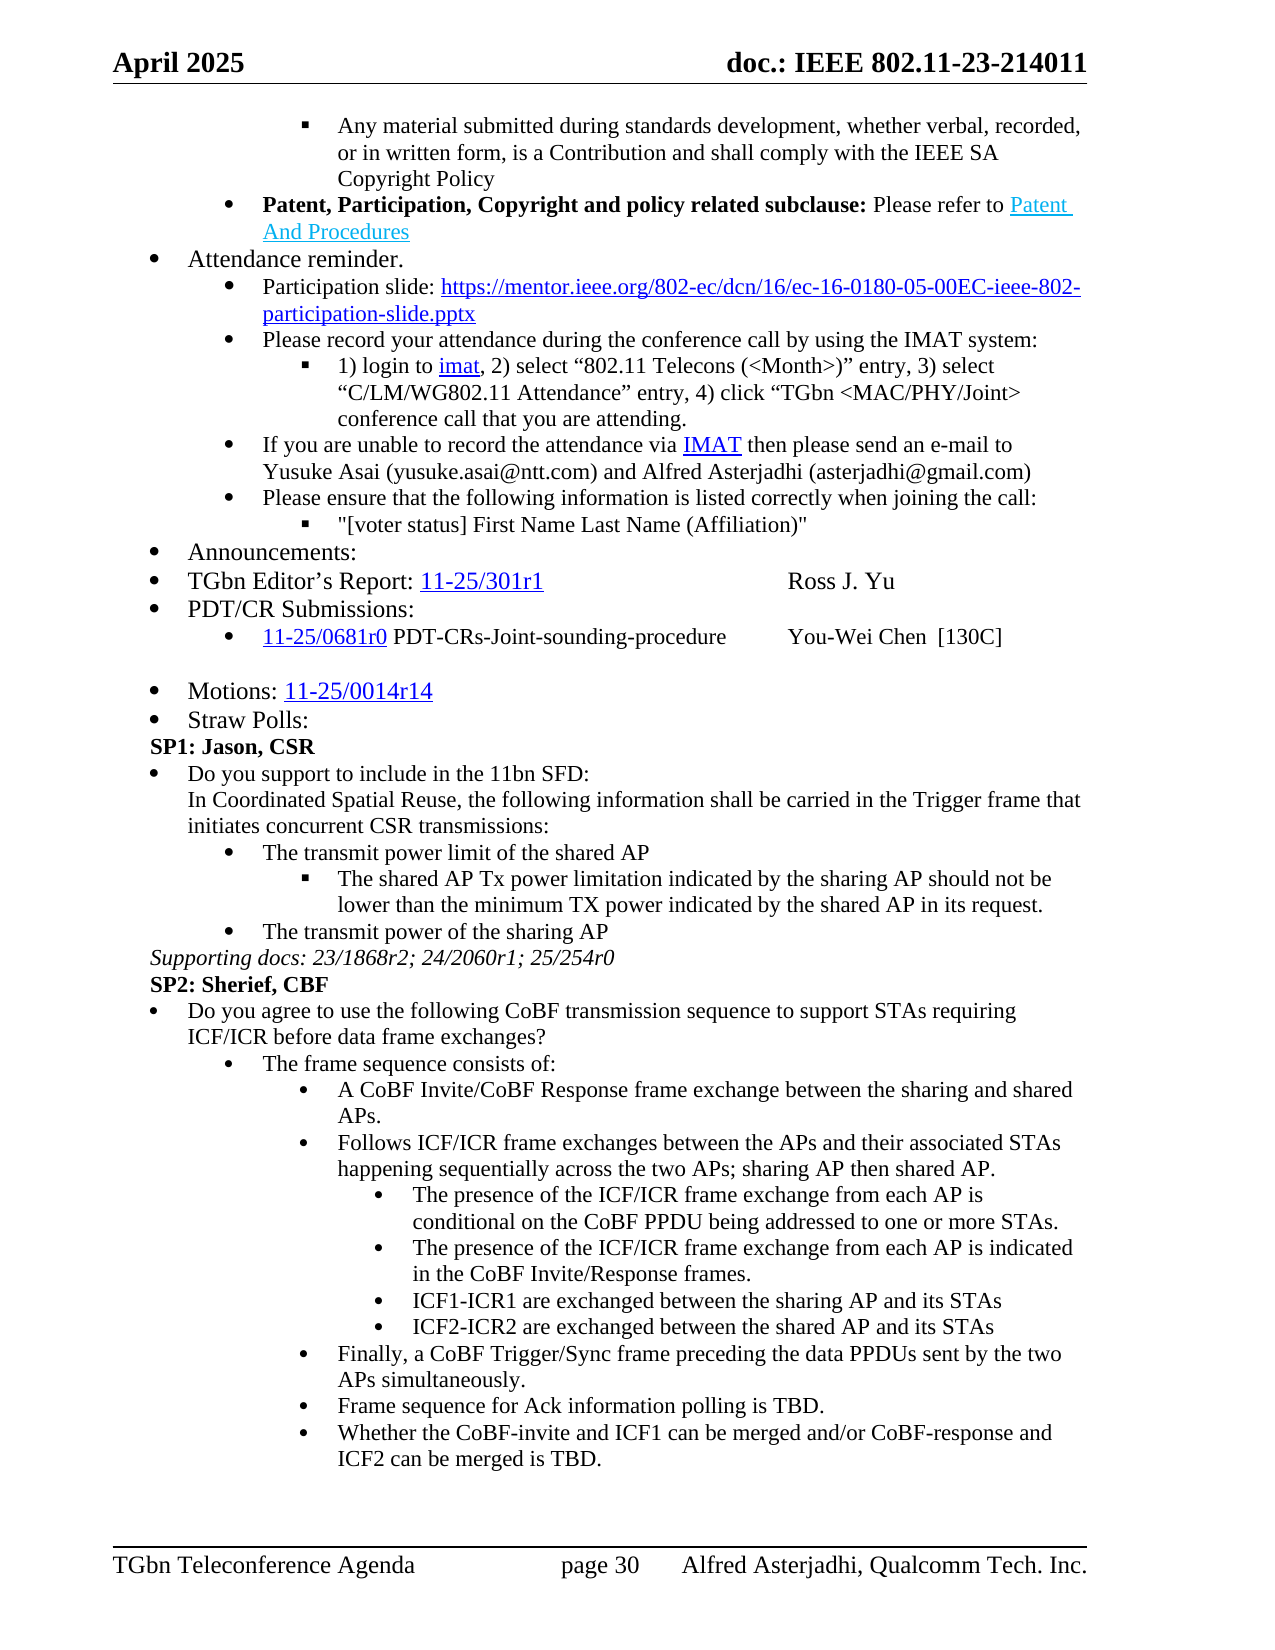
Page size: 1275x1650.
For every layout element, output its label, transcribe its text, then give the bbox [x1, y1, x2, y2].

list The presence of the ICF/ICR frame exchange from each AP is conditional on the CoBF PPDU being addressed to one or more STAs. [375, 1181, 1087, 1234]
list Do you agree to use the following CoBF transmission sequence to support STAs requiring ICF/ICR before data frame exchanges? [150, 997, 1087, 1050]
list Follows ICF/ICR frame exchanges between the APs and their associated STAs happening sequentially across the two APs; sharing AP then shared AP. [300, 1129, 1087, 1181]
list ICF1-ICR1 are exchanged between the sharing AP and its STAs [375, 1287, 1087, 1313]
list Do you support to include in the 11bn SFD: [150, 760, 1087, 786]
text Supporting docs: 23/1868r2; 24/2060r1; 25/254r0 [112, 944, 1087, 971]
list The transmit power of the sharing AP [225, 918, 1087, 944]
list "[voter status] First Name Last Name (Affiliation)" [300, 511, 1087, 537]
list 11-25/0681r0 PDT-CRs-Joint-sounding-procedure You-Wei Chen [130C] [225, 623, 1087, 649]
list In Coordinated Spatial Reuse, the following information shall be carried in the Trigger frame that initiates concurrent CSR transmissions: [187, 786, 1087, 839]
list Whether the CoBF-invite and ICF1 can be merged and/or CoBF-response and ICF2 can be merged is TBD. [300, 1419, 1087, 1471]
list Frame sequence for Ack information polling is TBD. [300, 1392, 1087, 1419]
list The shared AP Tx power limitation indicated by the sharing AP should not be lower than the minimum TX power indicated by the shared AP in its request. [300, 865, 1087, 918]
text SP2: Sherief, CBF [112, 971, 1087, 997]
list ICF2-ICR2 are exchanged between the shared AP and its STAs [375, 1313, 1087, 1339]
list The transmit power limit of the shared AP [225, 839, 1087, 865]
list Attendance reminder. [150, 244, 1087, 273]
list Announcements: [150, 537, 1087, 566]
list The frame sequence consists of: [225, 1050, 1087, 1076]
list TGbn Editor’s Report: 11-25/301r1 Ross J. Yu [150, 566, 1087, 594]
list Finally, a CoBF Trigger/Sync frame preceding the data PPDUs sent by the two APs simultaneously. [300, 1339, 1087, 1392]
list Participation slide: https://mentor.ieee.org/802-ec/dcn/16/ec-16-0180-05-00EC-ieee-802-participation-slide.pptx [225, 273, 1087, 326]
list If you are unable to record the attendance via IMAT then please send an e-mail to Yusuke Asai (yusuke.asai@ntt.com) and Alfred Asterjadhi (asterjadhi@gmail.com) [225, 432, 1087, 484]
list The presence of the ICF/ICR frame exchange from each AP is indicated in the CoBF Invite/Response frames. [375, 1234, 1087, 1287]
list Please record your attendance during the conference call by using the IMAT system: [225, 326, 1087, 352]
text SP1: Jason, CSR [112, 733, 1087, 760]
list Straw Polls: [150, 705, 1087, 733]
list 1) login to imat, 2) select “802.11 Telecons (<Month>)” entry, 3) select “C/LM/WG802.11 Attendance” entry, 4) click “TGbn <MAC/PHY/Joint> conference call that you are attending. [300, 352, 1087, 432]
list Any material submitted during standards development, whether verbal, recorded, or in written form, is a Contribution and shall comply with the IEEE SA Copyright Policy [300, 112, 1087, 192]
list Motions: 11-25/0014r14 [150, 676, 1087, 705]
list Patent, Participation, Copyright and policy related subclause: Please refer to Patent And Procedures [225, 192, 1087, 244]
list PDT/CR Submissions: [150, 594, 1087, 623]
list Please ensure that the following information is listed correctly when joining the call: [225, 484, 1087, 511]
list A CoBF Invite/CoBF Response frame exchange between the sharing and shared APs. [300, 1076, 1087, 1129]
